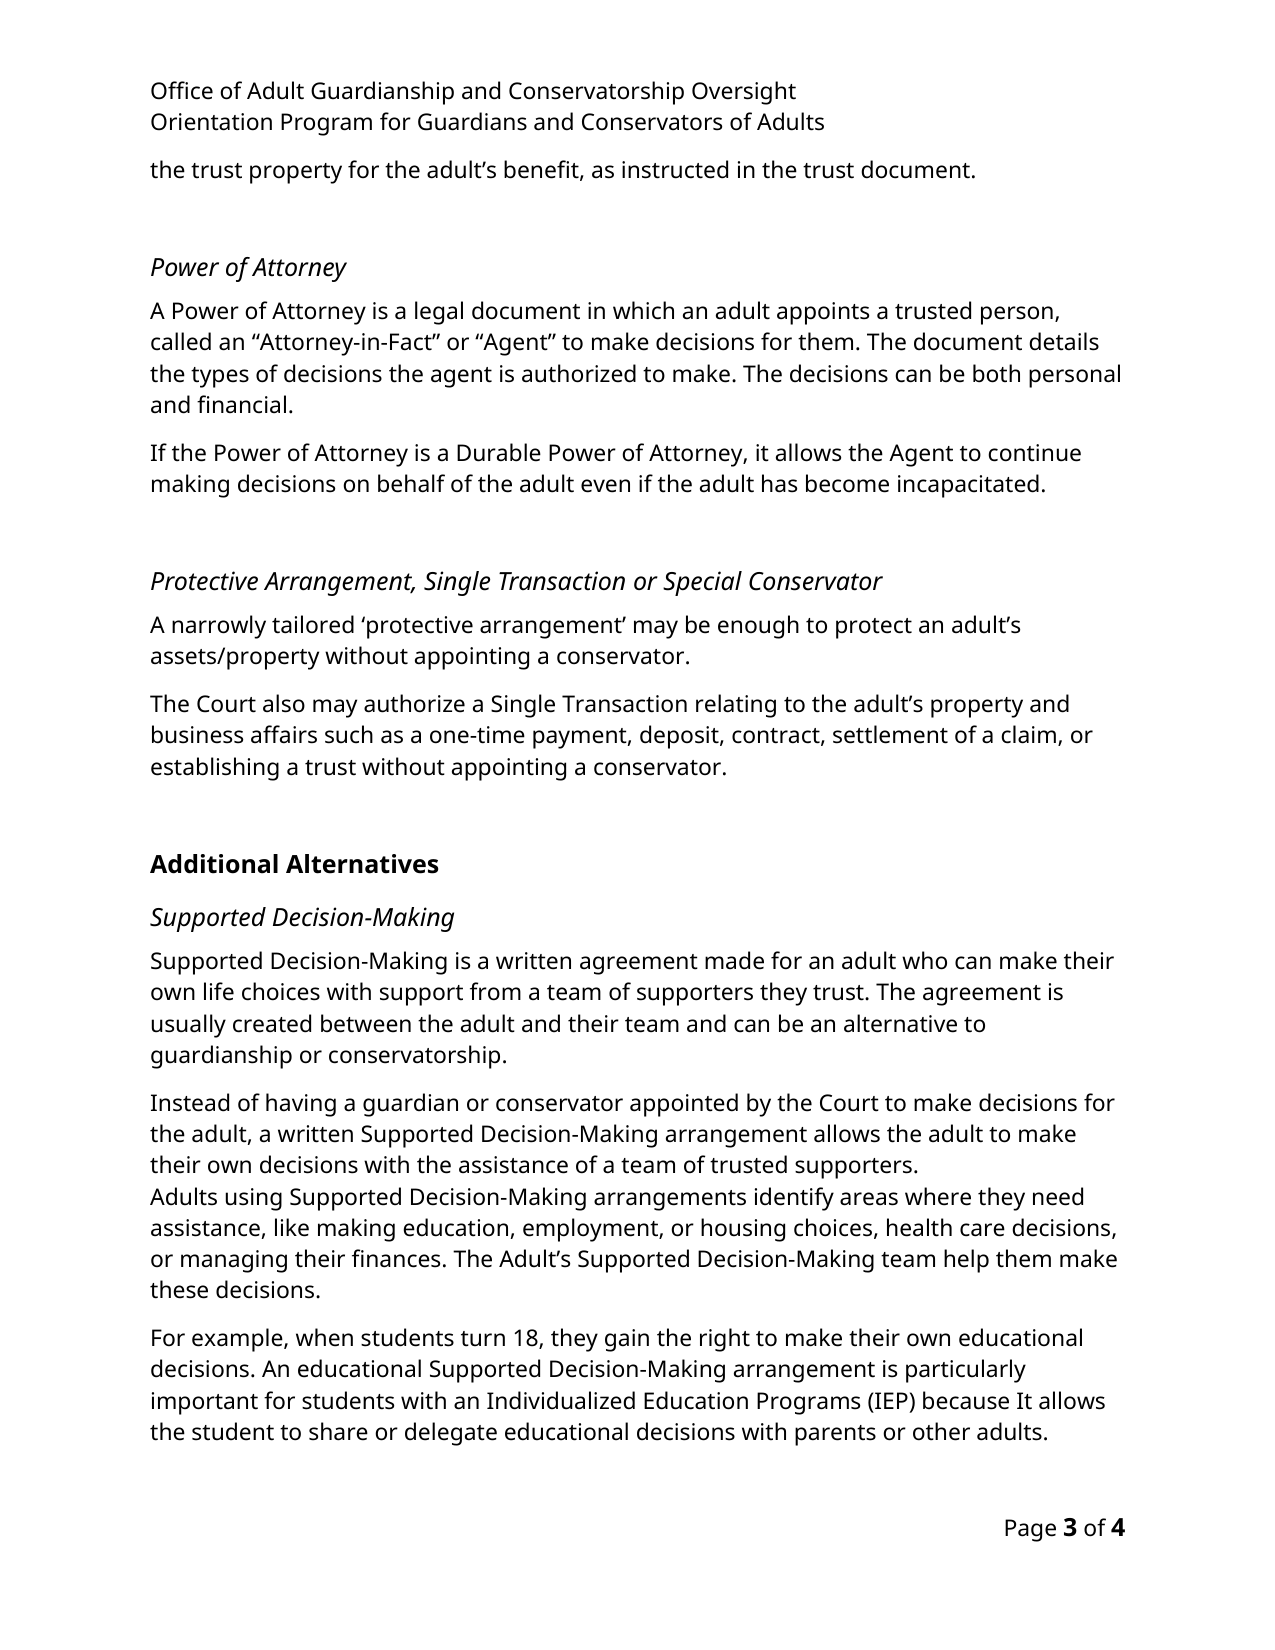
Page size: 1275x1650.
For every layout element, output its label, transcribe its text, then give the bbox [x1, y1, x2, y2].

text A narrowly tailored ‘protective arrangement’ may be enough to protect an adult’s assets/property without appointing a conservator. [150, 609, 1125, 671]
text If the Power of Attorney is a Durable Power of Attorney, it allows the Agent to continue making decisions on behalf of the adult even if the adult has become incapacitated. [150, 437, 1125, 499]
subtitle Protective Arrangement, Single Transaction or Special Conservator [150, 564, 1125, 598]
text The Court also may authorize a Single Transaction relating to the adult’s property and business affairs such as a one-time payment, deposit, contract, settlement of a claim, or establishing a trust without appointing a conservator. [150, 688, 1125, 782]
subtitle Additional Alternatives [150, 846, 1125, 881]
text A Power of Attorney is a legal document in which an adult appoints a trusted person, called an “Attorney-in-Fact” or “Agent” to make decisions for them. The document details the types of decisions the agent is authorized to make. The decisions can be both personal and financial. [150, 295, 1125, 420]
subtitle Supported Decision-Making [150, 900, 1125, 934]
text Supported Decision-Making is a written agreement made for an adult who can make their own life choices with support from a team of supporters they trust. The agreement is usually created between the adult and their team and can be an alternative to guardianship or conservatorship. [150, 945, 1125, 1070]
subtitle Power of Attorney [150, 250, 1125, 284]
